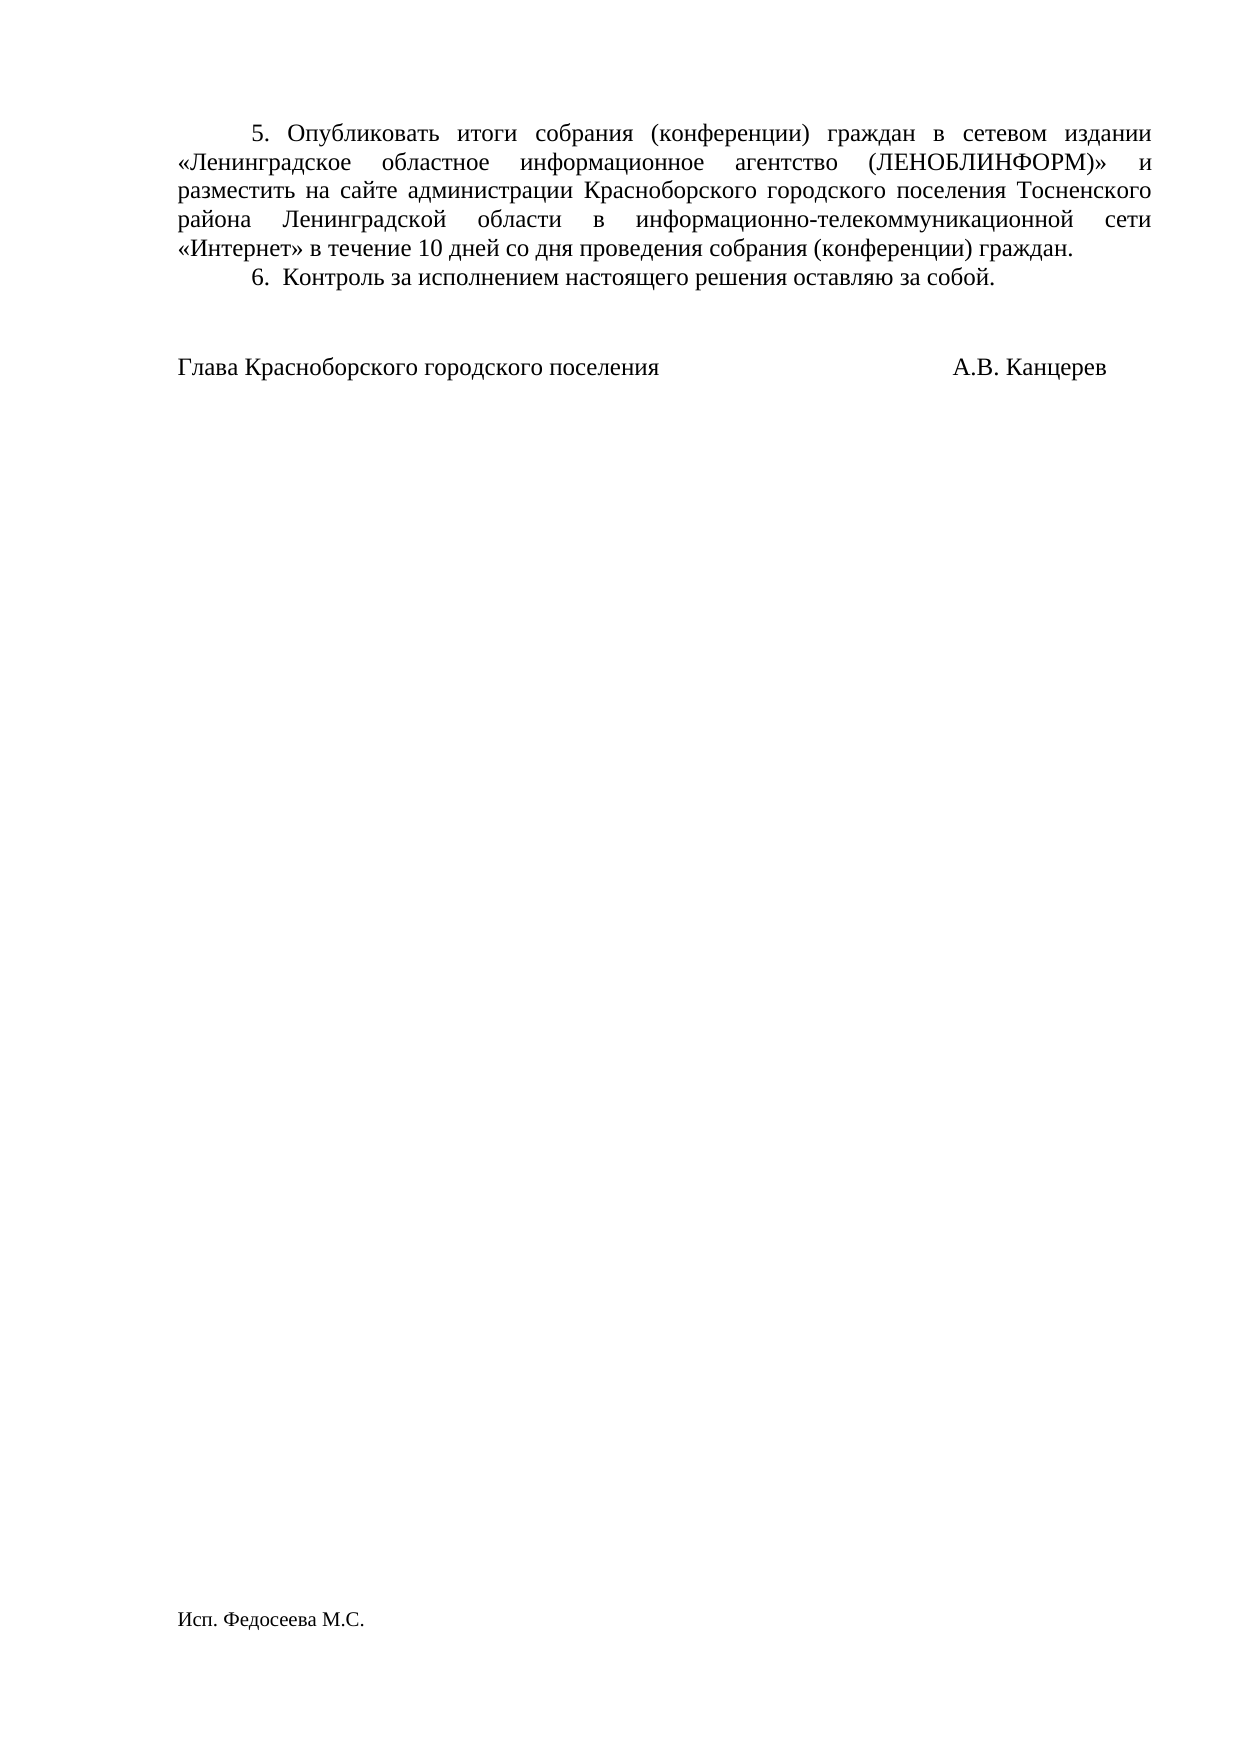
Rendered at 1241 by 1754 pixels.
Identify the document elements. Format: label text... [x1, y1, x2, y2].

text 5. Опубликовать итоги собрания (конференции) граждан в сетевом издании «Ленинградское областное информационное агентство (ЛЕНОБЛИНФОРМ)» и разместить на сайте администрации Красноборского городского поселения Тосненского района Ленинградской области в информационно-телекоммуникационной сети «Интернет» в течение 10 дней со дня проведения собрания (конференции) граждан. [177, 170, 1152, 262]
text Глава Красноборского городского поселения А.В. Канцерев [177, 352, 1152, 381]
text 6. Контроль за исполнением настоящего решения оставляю за собой. [177, 262, 1152, 291]
text Исп. Федосеева М.С. [177, 1607, 1152, 1631]
